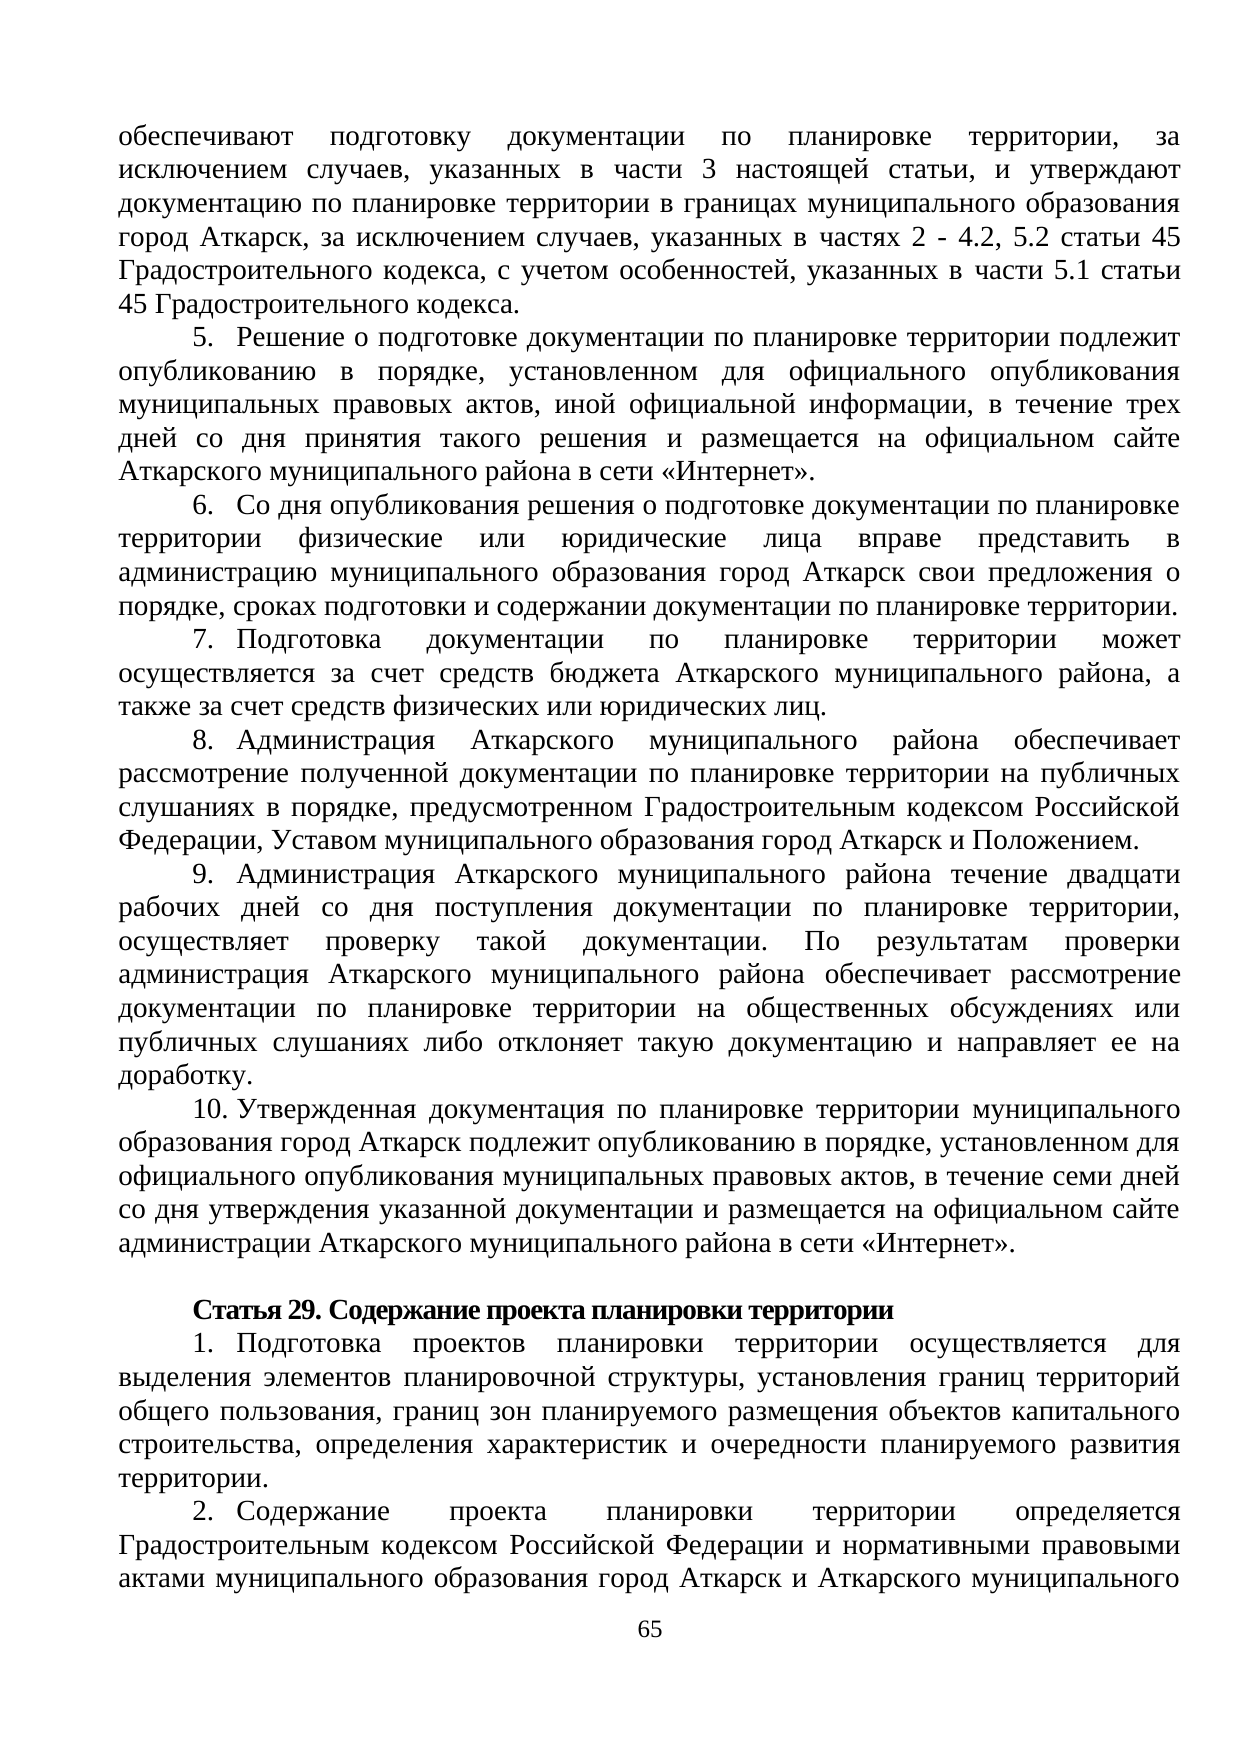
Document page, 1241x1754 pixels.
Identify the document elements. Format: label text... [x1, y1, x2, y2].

list Решение о подготовке документации по планировке территории подлежит опубликованию в порядке, установленном для официального опубликования муниципальных правовых актов, иной официальной информации, в течение трех дней со дня принятия такого решения и размещается на официальном сайте Аткарского муниципального района в сети «Интернет». [118, 319, 1181, 487]
list Администрация Аткарского муниципального района обеспечивает рассмотрение полученной документации по планировке территории на публичных слушаниях в порядке, предусмотренном Градостроительным кодексом Российской Федерации, Уставом муниципального образования город Аткарск и Положением. [118, 722, 1181, 856]
list Утвержденная документация по планировке территории муниципального образования город Аткарск подлежит опубликованию в порядке, установленном для официального опубликования муниципальных правовых актов, в течение семи дней со дня утверждения указанной документации и размещается на официальном сайте администрации Аткарского муниципального района в сети «Интернет». [118, 1091, 1181, 1258]
text Статья 29. Содержание проекта планировки территории [118, 1292, 1181, 1326]
list Подготовка документации по планировке территории может осуществляется за счет средств бюджета Аткарского муниципального района, а также за счет средств физических или юридических лиц. [118, 621, 1181, 722]
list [118, 118, 1181, 319]
list Со дня опубликования решения о подготовке документации по планировке территории физические или юридические лица вправе представить в администрацию муниципального образования город Аткарск свои предложения о порядке, сроках подготовки и содержании документации по планировке территории. [118, 487, 1181, 621]
list Администрация Аткарского муниципального района течение двадцати рабочих дней со дня поступления документации по планировке территории, осуществляет проверку такой документации. По результатам проверки администрация Аткарского муниципального района обеспечивает рассмотрение документации по планировке территории на общественных обсуждениях или публичных слушаниях либо отклоняет такую документацию и направляет ее на доработку. [118, 856, 1181, 1091]
list Подготовка проектов планировки территории осуществляется для выделения элементов планировочной структуры, установления границ территорий общего пользования, границ зон планируемого размещения объектов капитального строительства, определения характеристик и очередности планируемого развития территории. [118, 1326, 1181, 1493]
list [118, 1493, 1181, 1594]
